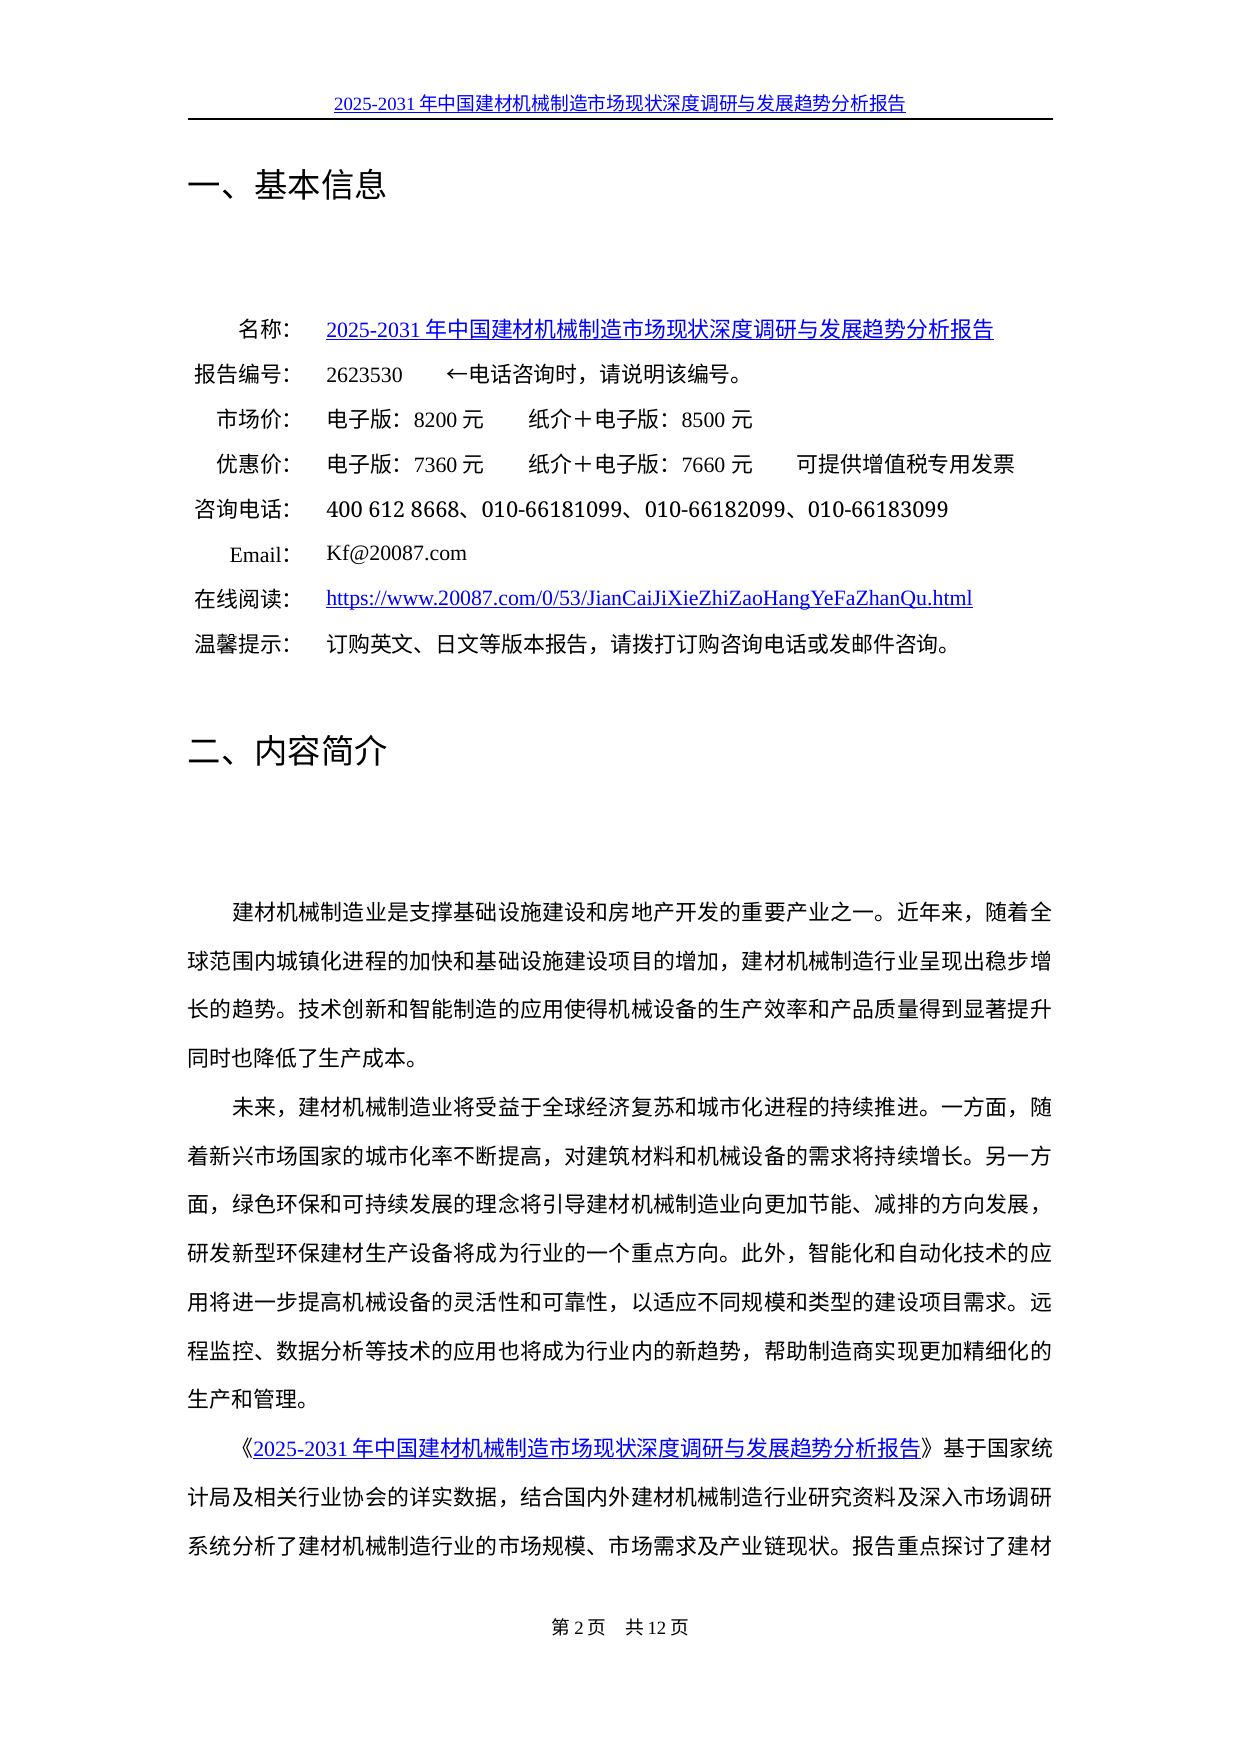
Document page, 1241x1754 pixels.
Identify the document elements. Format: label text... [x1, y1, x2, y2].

table_cell 电子版：7360 元 纸介＋电子版：7660 元 可提供增值税专用发票 [315, 447, 1073, 492]
table_cell 温馨提示： [167, 627, 315, 672]
table_cell Kf@20087.com [315, 537, 1073, 582]
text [187, 894, 1053, 1561]
table_cell 优惠价： [167, 447, 315, 492]
table_cell 咨询电话： [167, 492, 315, 537]
table_cell Email： [167, 537, 315, 582]
table_cell 在线阅读： [167, 582, 315, 627]
table_cell 400 612 8668、010-66181099、010-66182099、010-66183099 [315, 492, 1073, 537]
table_cell 市场价： [167, 402, 315, 447]
table_cell [315, 582, 1073, 627]
table_cell 报告编号： [167, 357, 315, 402]
table_header 名称： [167, 312, 315, 357]
table_cell 订购英文、日文等版本报告，请拨打订购咨询电话或发邮件咨询。 [315, 627, 1073, 672]
title 二、内容简介 [187, 717, 1053, 782]
table_cell 2623530 ←电话咨询时，请说明该编号。 [315, 357, 1073, 402]
title 一、基本信息 [187, 150, 1053, 215]
table_header 2025-2031年中国建材机械制造市场现状深度调研与发展趋势分析报告 [315, 312, 1073, 357]
table_cell 电子版：8200 元 纸介＋电子版：8500 元 [315, 402, 1073, 447]
